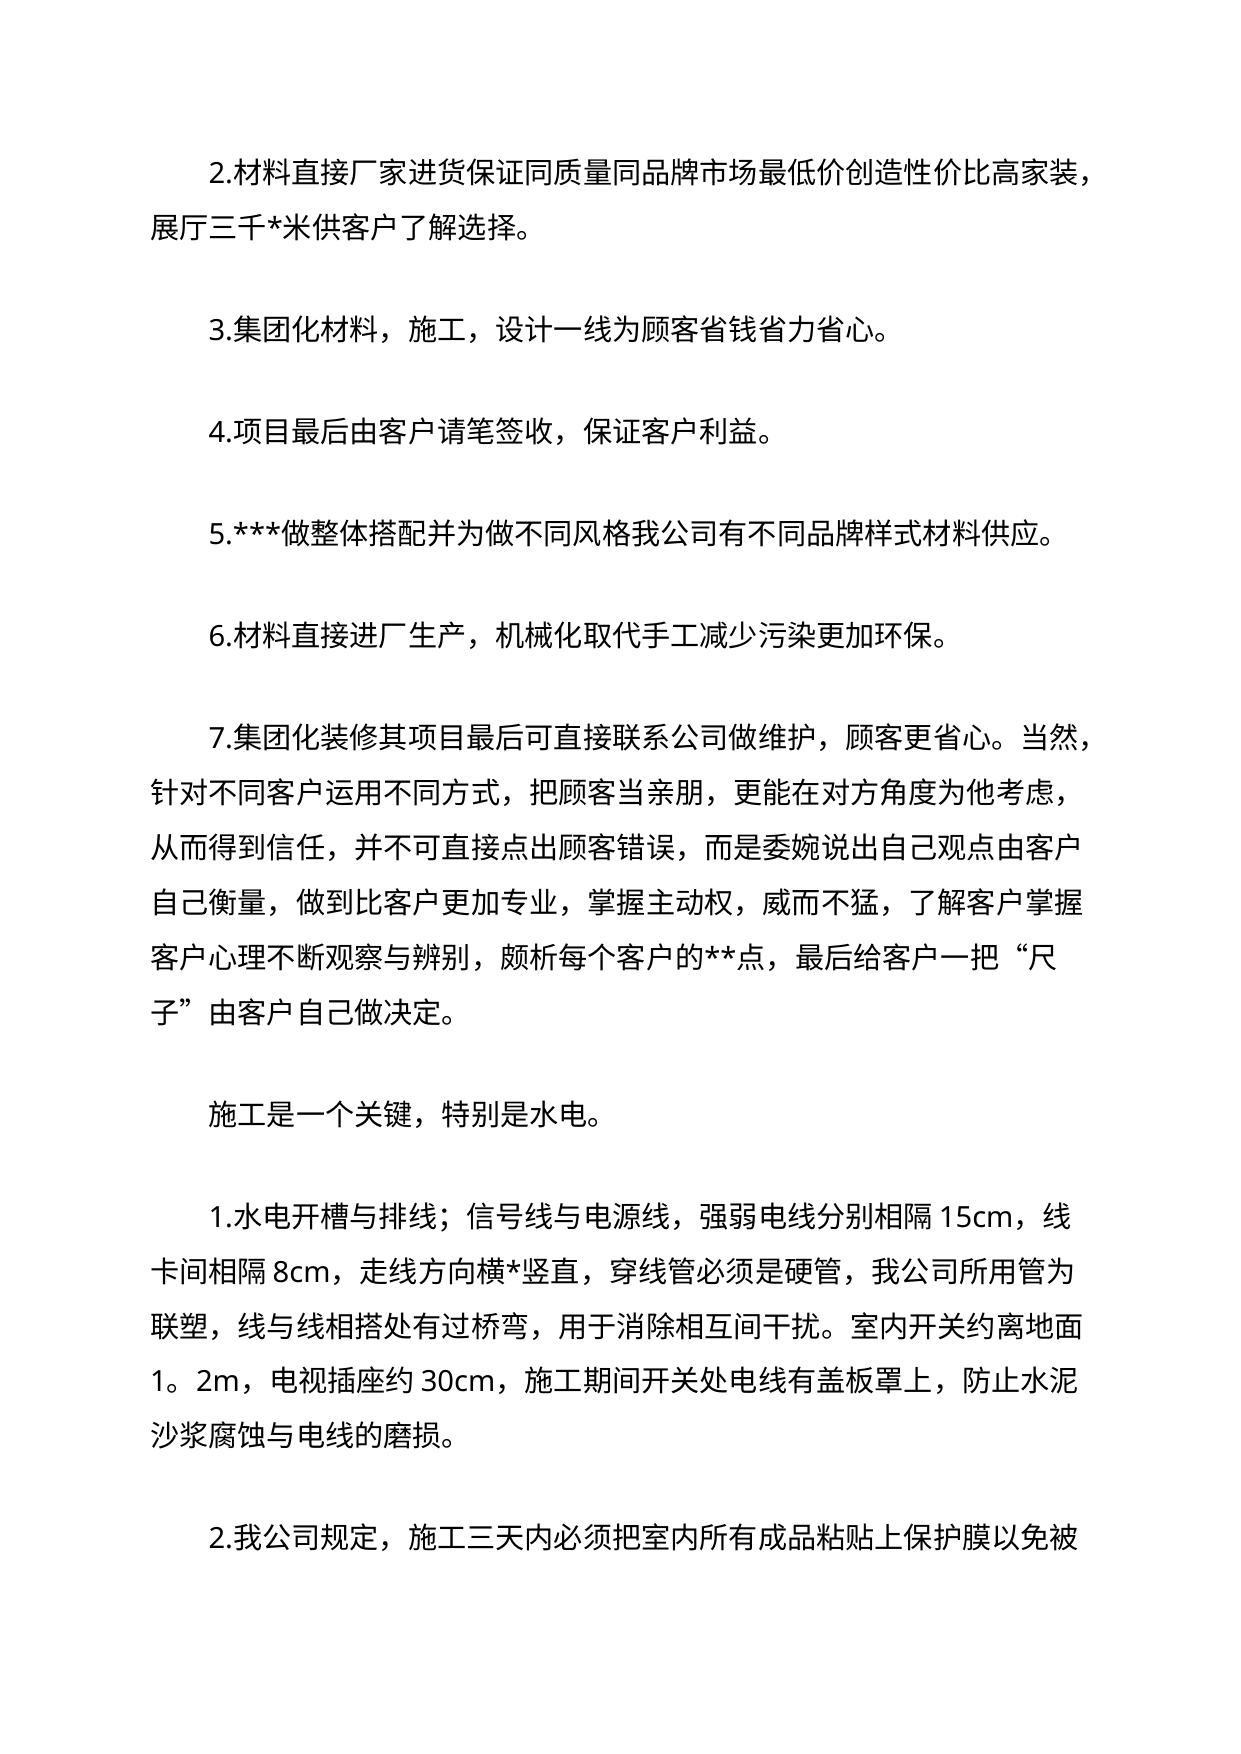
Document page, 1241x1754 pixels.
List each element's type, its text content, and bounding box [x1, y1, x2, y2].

text 5.***做整体搭配并为做不同风格我公司有不同品牌样式材料供应。 [150, 511, 1090, 553]
text 3.集团化材料，施工，设计一线为顾客省钱省力省心。 [150, 307, 1090, 349]
text 6.材料直接进厂生产，机械化取代手工减少污染更加环保。 [150, 613, 1090, 655]
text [150, 1515, 1090, 1557]
text 4.项目最后由客户请笔签收，保证客户利益。 [150, 409, 1090, 451]
text 1.水电开槽与排线；信号线与电源线，强弱电线分别相隔15cm，线卡间相隔8cm，走线方向横*竖直，穿线管必须是硬管，我公司所用管为联塑，线与线相搭处有过桥弯，用于消除相互间干扰。室内开关约离地面1。2m，电视插座约30cm，施工期间开关处电线有盖板罩上，防止水泥沙浆腐蚀与电线的磨损。 [150, 1193, 1090, 1455]
text 施工是一个关键，特别是水电。 [150, 1091, 1090, 1134]
text 2.材料直接厂家进货保证同质量同品牌市场最低价创造性价比高家装，展厅三千*米供客户了解选择。 [150, 150, 1090, 247]
text 7.集团化装修其项目最后可直接联系公司做维护，顾客更省心。当然，针对不同客户运用不同方式，把顾客当亲朋，更能在对方角度为他考虑，从而得到信任，并不可直接点出顾客错误，而是委婉说出自己观点由客户自己衡量，做到比客户更加专业，掌握主动权，威而不猛，了解客户掌握客户心理不断观察与辨别，颇析每个客户的**点，最后给客户一把“尺子”由客户自己做决定。 [150, 715, 1090, 1032]
